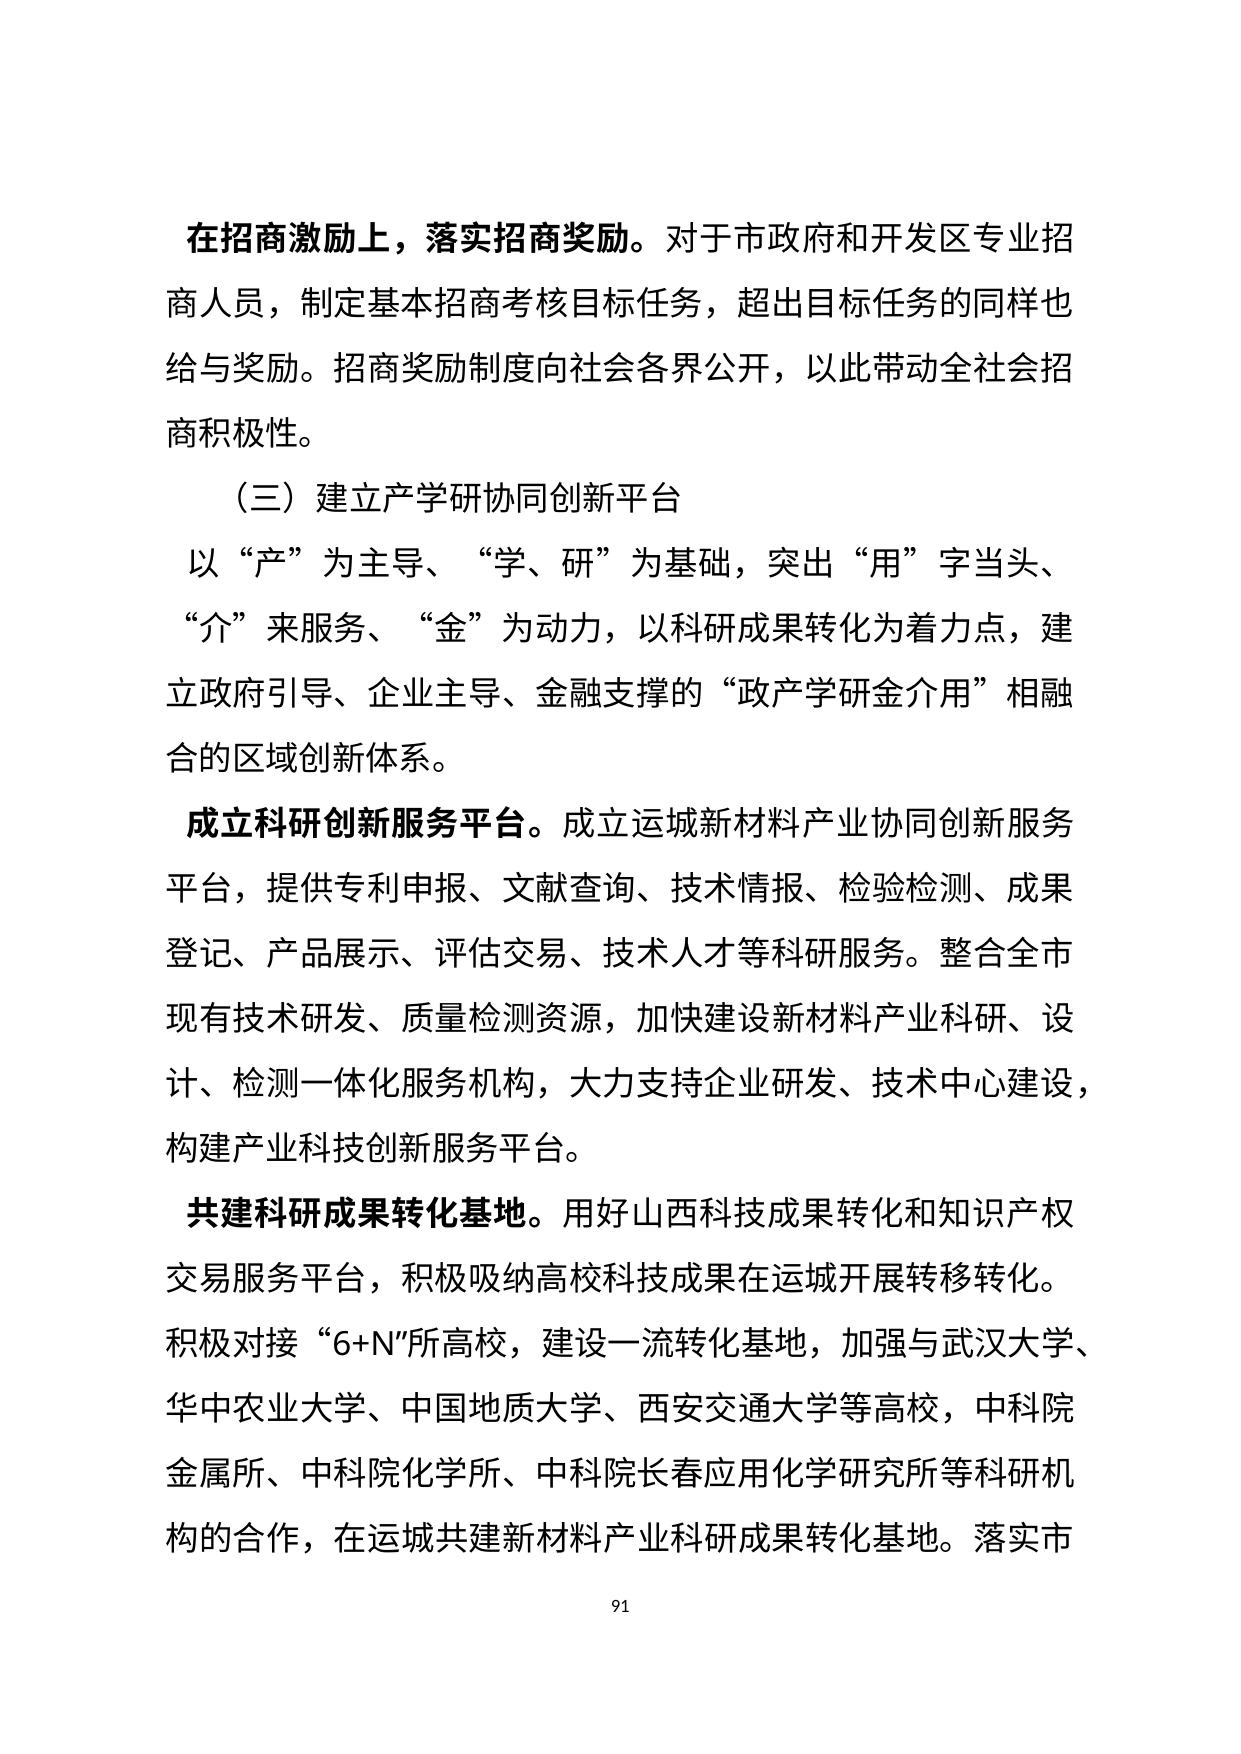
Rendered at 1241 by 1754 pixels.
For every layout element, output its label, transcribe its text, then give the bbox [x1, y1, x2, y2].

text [165, 1178, 1075, 1568]
text 在招商激励上，落实招商奖励。对于市政府和开发区专业招商人员，制定基本招商考核目标任务，超出目标任务的同样也给与奖励。招商奖励制度向社会各界公开，以此带动全社会招商积极性。 [165, 203, 1075, 463]
text 以“产”为主导、“学、研”为基础，突出“用”字当头、“介”来服务、“金”为动力，以科研成果转化为着力点，建立政府引导、企业主导、金融支撑的“政产学研金介用”相融合的区域创新体系。 [165, 528, 1075, 788]
text 成立科研创新服务平台。成立运城新材料产业协同创新服务平台，提供专利申报、文献查询、技术情报、检验检测、成果登记、产品展示、评估交易、技术人才等科研服务。整合全市现有技术研发、质量检测资源，加快建设新材料产业科研、设计、检测一体化服务机构，大力支持企业研发、技术中心建设，构建产业科技创新服务平台。 [165, 788, 1075, 1178]
subtitle 建立产学研协同创新平台 [165, 463, 1075, 528]
